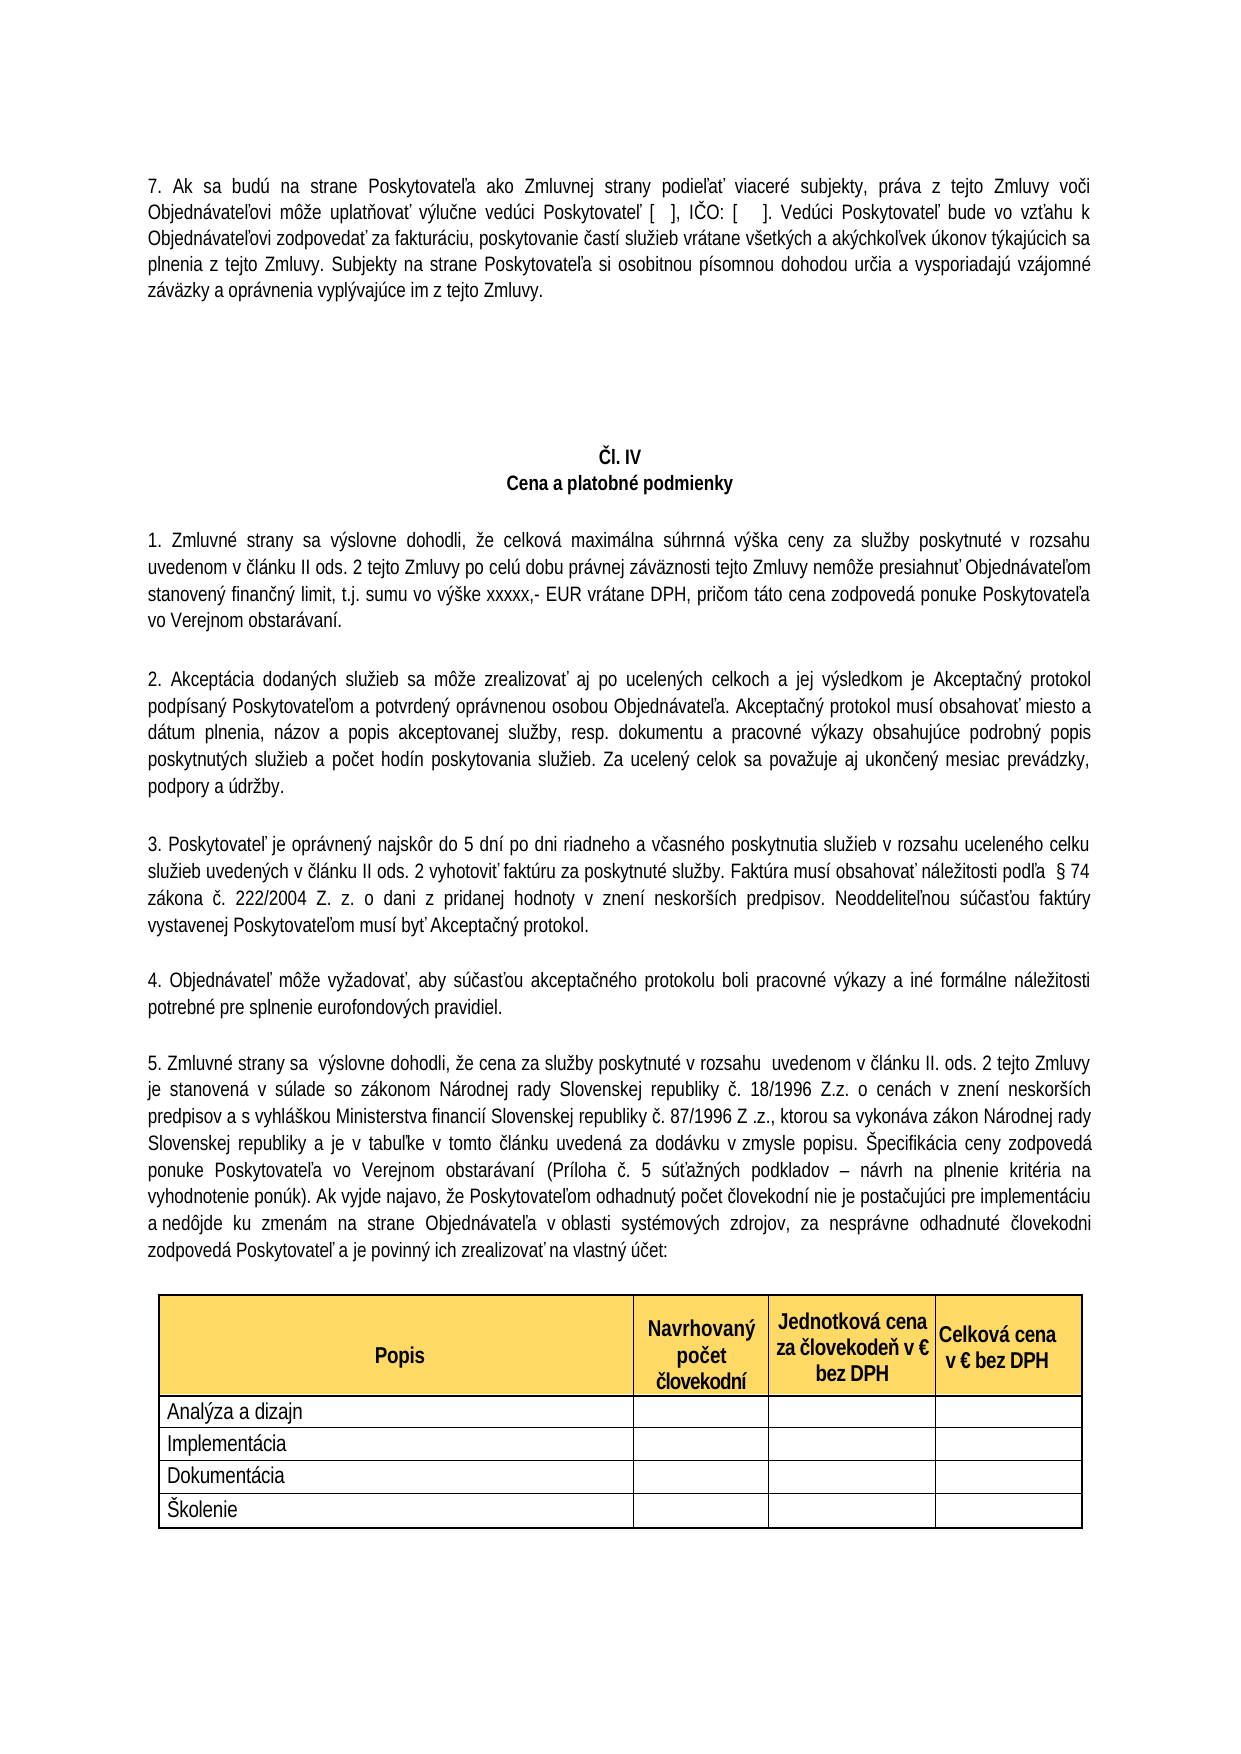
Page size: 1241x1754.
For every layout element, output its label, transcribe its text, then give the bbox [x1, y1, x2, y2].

text 2. Akceptácia dodaných služieb sa môže zrealizovať aj po ucelených celkoch a jej výsledkom je Akceptačný protokol podpísaný Poskytovateľom a potvrdený oprávnenou osobou Objednávateľa. Akceptačný protokol musí obsahovať miesto a dátum plnenia, názov a popis akceptovanej služby, resp. dokumentu a pracovné výkazy obsahujúce podrobný popis poskytnutých služieb a počet hodín poskytovania služieb. Za ucelený celok sa považuje aj ukončený mesiac prevádzky, podpory a údržby. [148, 667, 1092, 798]
table_cell [634, 1428, 768, 1460]
table_header Celková cena v € bez DPH [936, 1296, 1081, 1394]
text Cena a platobné podmienky [148, 471, 1092, 495]
text 7. Ak sa budú na strane Poskytovateľa ako Zmluvnej strany podieľať viaceré subjekty, práva z tejto Zmluvy voči Objednávateľovi môže uplatňovať výlučne vedúci Poskytovateľ [ ], IČO: [ ]. Vedúci Poskytovateľ bude vo vzťahu k Objednávateľovi zodpovedať za fakturáciu, poskytovanie častí služieb vrátane všetkých a akýchkoľvek úkonov týkajúcich sa plnenia z tejto Zmluvy. Subjekty na strane Poskytovateľa si osobitnou písomnou dohodou určia a vysporiadajú vzájomné záväzky a oprávnenia vyplývajúce im z tejto Zmluvy. [148, 174, 1092, 302]
text 3. Poskytovateľ je oprávnený najskôr do 5 dní po dni riadneho a včasného poskytnutia služieb v rozsahu uceleného celku služieb uvedených v článku II ods. 2 vyhotoviť faktúru za poskytnuté služby. Faktúra musí obsahovať náležitosti podľa § 74 zákona č. 222/2004 Z. z. o dani z pridanej hodnoty v znení neskorších predpisov. Neoddeliteľnou súčasťou faktúry vystavenej Poskytovateľom musí byť Akceptačný protokol. [148, 832, 1092, 937]
table_cell [936, 1397, 1081, 1427]
table_cell [936, 1494, 1081, 1527]
table_header Navrhovaný počet človekodní [634, 1296, 768, 1394]
table_cell Analýza a dizajn [160, 1397, 633, 1427]
table_header Jednotková cena za človekodeň v € bez DPH [769, 1296, 935, 1394]
table_cell [769, 1397, 935, 1427]
table_cell [769, 1461, 935, 1493]
table_cell Implementácia [160, 1428, 633, 1460]
table_cell [634, 1461, 768, 1493]
text 4. Objednávateľ môže vyžadovať, aby súčasťou akceptačného protokolu boli pracovné výkazy a iné formálne náležitosti potrebné pre splnenie eurofondových pravidiel. [148, 968, 1092, 1019]
table_cell Dokumentácia [160, 1461, 633, 1493]
table_cell [769, 1428, 935, 1460]
text Čl. IV [148, 445, 1092, 469]
text 1. Zmluvné strany sa výslovne dohodli, že celková maximálna súhrnná výška ceny za služby poskytnuté v rozsahu uvedenom v článku II ods. 2 tejto Zmluvy po celú dobu právnej záväznosti tejto Zmluvy nemôže presiahnuť Objednávateľom stanovený finančný limit, t.j. sumu vo výške xxxxx,- EUR vrátane DPH, pričom táto cena zodpovedá ponuke Poskytovateľa vo Verejnom obstarávaní. [148, 528, 1092, 632]
table_cell Školenie [160, 1494, 633, 1527]
text 5. Zmluvné strany sa výslovne dohodli, že cena za služby poskytnuté v rozsahu uvedenom v článku II. ods. 2 tejto Zmluvy je stanovená v súlade so zákonom Národnej rady Slovenskej republiky č. 18/1996 Z.z. o cenách v znení neskorších predpisov a s vyhláškou Ministerstva financií Slovenskej republiky č. 87/1996 Z .z., ktorou sa vykonáva zákon Národnej rady Slovenskej republiky a je v tabuľke v tomto článku uvedená za dodávku v zmysle popisu. Špecifikácia ceny zodpovedá ponuke Poskytovateľa vo Verejnom obstarávaní (Príloha č. 5 súťažných podkladov – návrh na plnenie kritéria na vyhodnotenie ponúk). Ak vyjde najavo, že Poskytovateľom odhadnutý počet človekodní nie je postačujúci pre implementáciu a nedôjde ku zmenám na strane Objednávateľa v oblasti systémových zdrojov, za nesprávne odhadnuté človekodni zodpovedá Poskytovateľ a je povinný ich zrealizovať na vlastný účet: [148, 1051, 1092, 1262]
table_cell [634, 1397, 768, 1427]
table_cell [769, 1494, 935, 1527]
table_cell [936, 1428, 1081, 1460]
table_cell [634, 1494, 768, 1527]
table_header Popis [160, 1296, 633, 1394]
table_cell [936, 1461, 1081, 1493]
